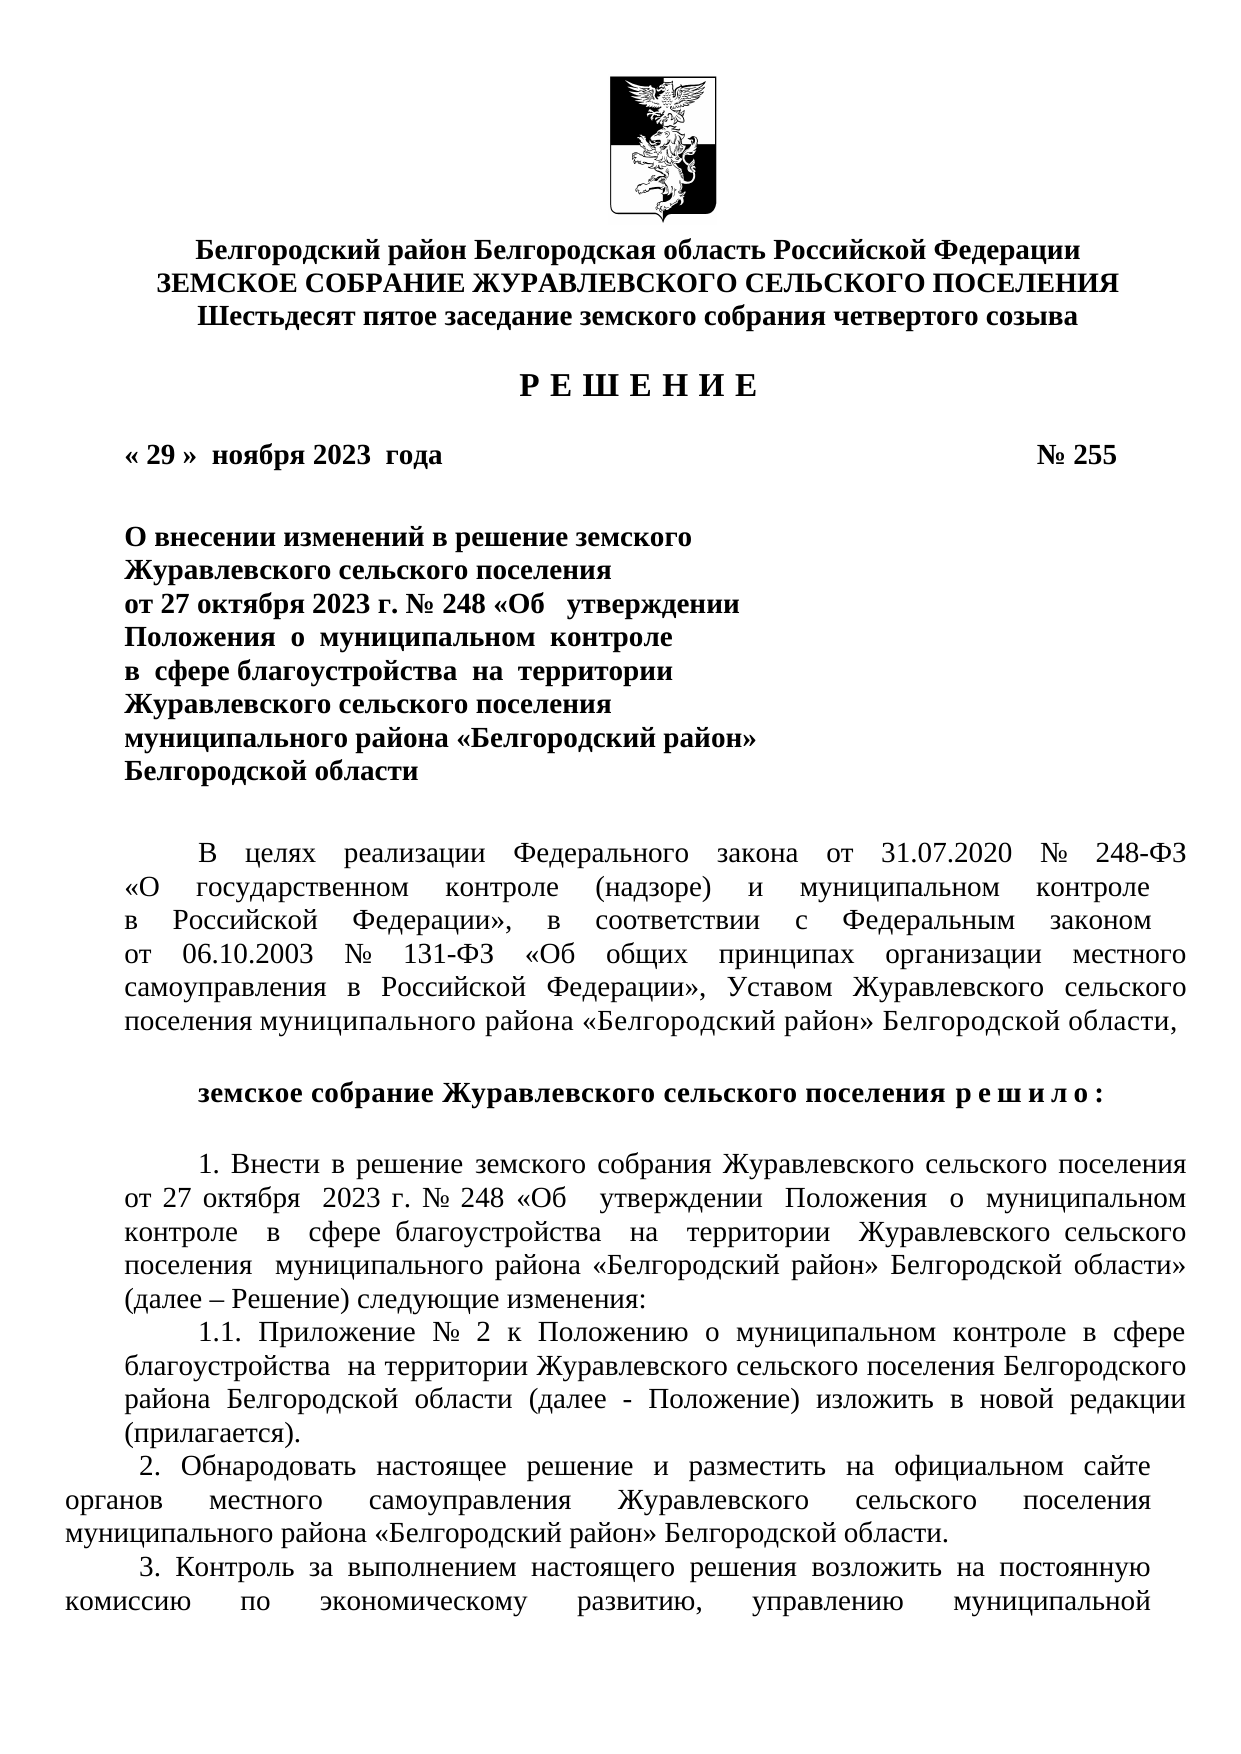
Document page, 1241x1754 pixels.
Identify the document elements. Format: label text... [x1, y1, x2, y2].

text Белгородский район Белгородская область Российской Федерации [124, 232, 1152, 266]
text земское собрание Журавлевского сельского поселения решило: [124, 1075, 1166, 1108]
text ЗЕМСКОЕ СОБРАНИЕ ЖУРАВЛЕВСКОГО СЕЛЬСКОГО ПОСЕЛЕНИЯ [124, 266, 1152, 298]
text 1. Внести в решение земского собрания Журавлевского сельского поселения от 27 октября 2023 г. № 248 «Об утверждении Положения о муниципальном контроле в сфере благоустройства на территории Журавлевского сельского поселения муниципального района «Белгородский район» Белгородской области» (далее – Решение) следующие изменения: [124, 1147, 1187, 1314]
text 1.1. Приложение № 2 к Положению о муниципальном контроле в сфере благоустройства на территории Журавлевского сельского поселения Белгородского района Белгородской области (далее - Положение) изложить в новой редакции (прилагается). [124, 1314, 1187, 1448]
text О внесении изменений в решение земского [124, 519, 1152, 552]
text муниципального района «Белгородский район» [124, 720, 1152, 753]
text в сфере благоустройства на территории [124, 653, 1152, 686]
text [65, 1549, 1152, 1616]
text от 27 октября 2023 г. № 248 «Об утверждении [124, 586, 1152, 619]
text Белгородской области [124, 753, 1152, 787]
text Журавлевского сельского поселения [124, 686, 1152, 720]
text решение [124, 365, 1152, 403]
text Шестьдесят пятое заседание земского собрания четвертого созыва [124, 298, 1152, 332]
text « 29 » ноября 2023 года № 255 [124, 437, 1152, 471]
text В целях реализации Федерального закона от 31.07.2020 № 248-ФЗ «О государственном контроле (надзоре) и муниципальном контроле в Российской Федерации», в соответствии с Федеральным законом от 06.10.2003 № 131-ФЗ «Об общих принципах организации местного самоуправления в Российской Федерации», Уставом Журавлевского сельского поселения муниципального района «Белгородский район» Белгородской области, [124, 835, 1187, 1036]
text Положения о муниципальном контроле [124, 619, 1152, 653]
text Журавлевского сельского поселения [124, 552, 1152, 586]
picture [607, 74, 717, 225]
text 2. Обнародовать настоящее решение и разместить на официальном сайте органов местного самоуправления Журавлевского сельского поселения муниципального района «Белгородский район» Белгородской области. [65, 1448, 1152, 1549]
